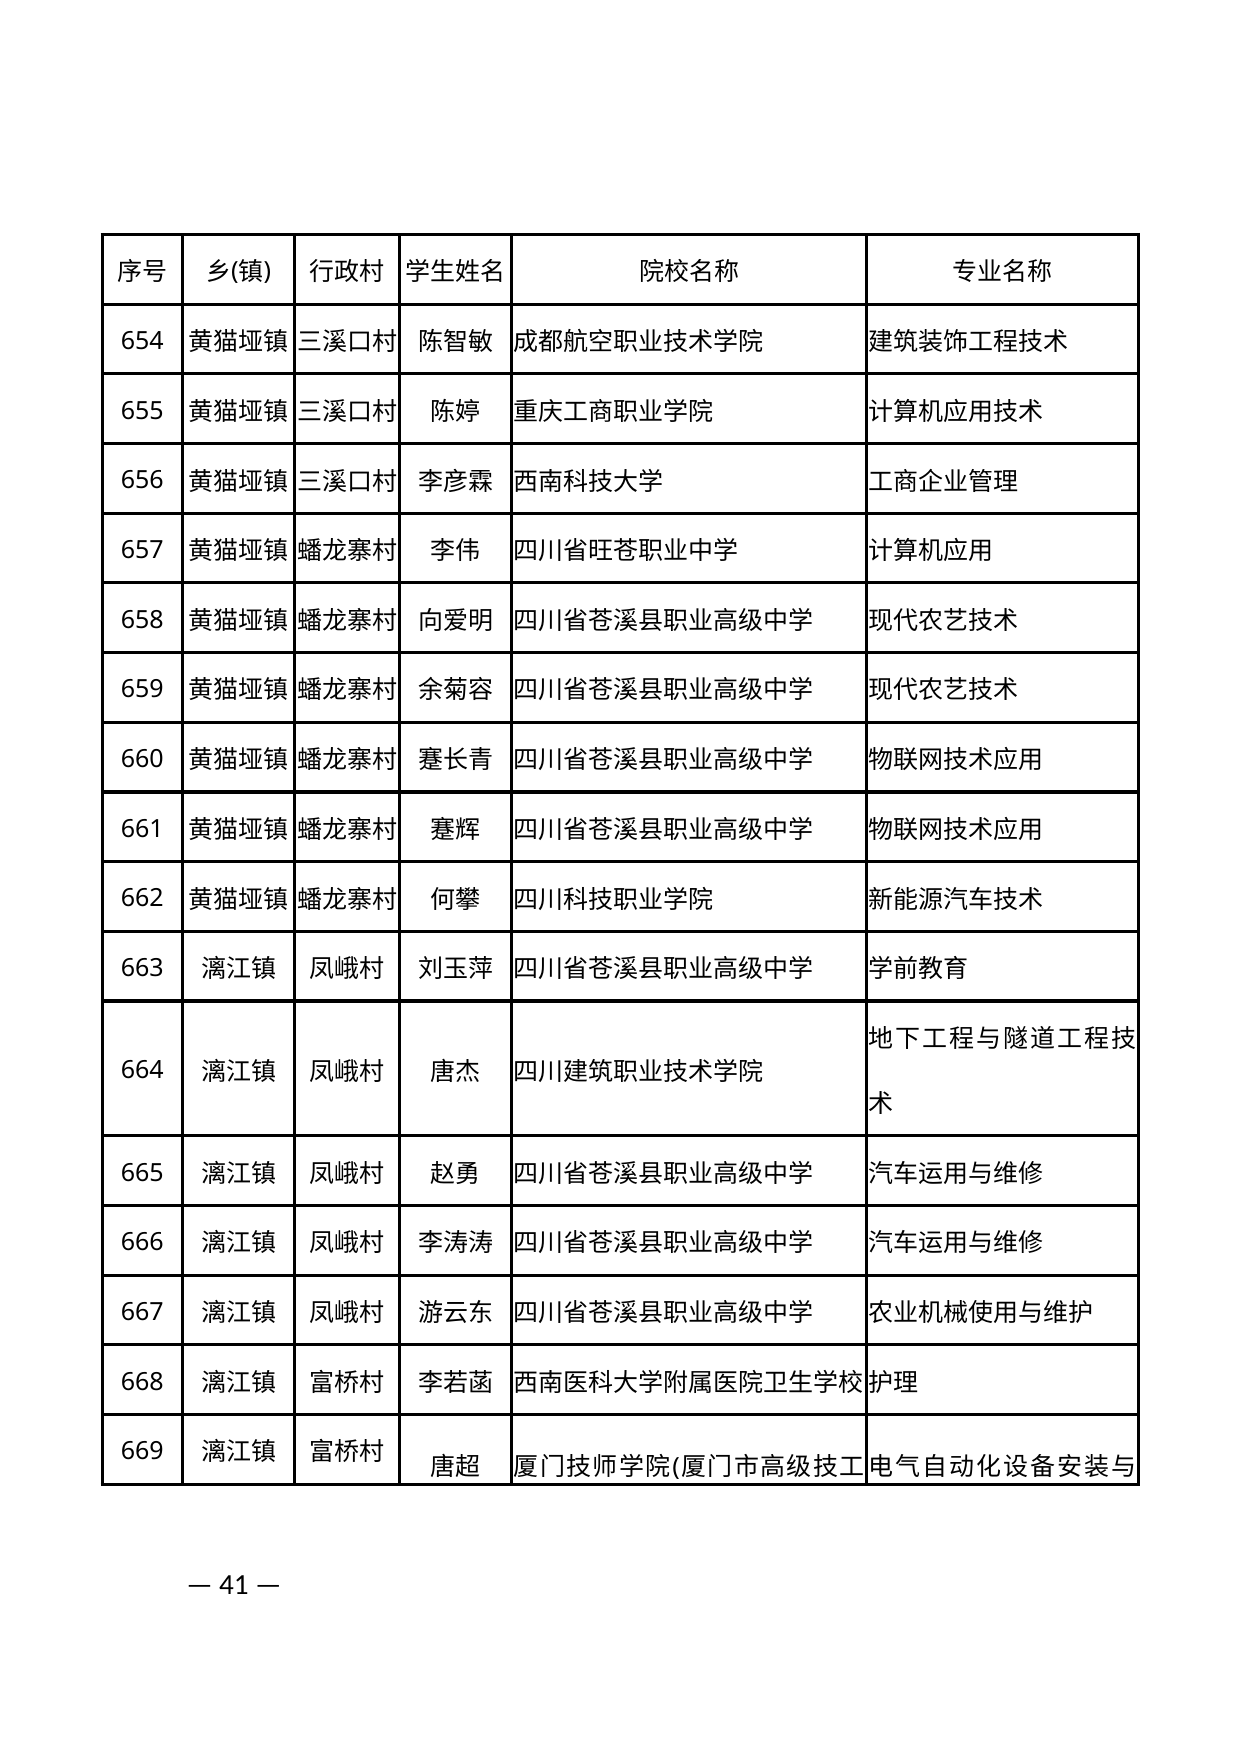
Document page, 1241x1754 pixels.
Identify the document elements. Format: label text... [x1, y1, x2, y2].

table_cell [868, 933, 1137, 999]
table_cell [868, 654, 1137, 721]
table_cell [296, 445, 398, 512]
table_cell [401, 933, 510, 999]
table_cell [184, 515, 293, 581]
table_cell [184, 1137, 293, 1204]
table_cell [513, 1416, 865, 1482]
table_header 乡(镇) [184, 236, 293, 302]
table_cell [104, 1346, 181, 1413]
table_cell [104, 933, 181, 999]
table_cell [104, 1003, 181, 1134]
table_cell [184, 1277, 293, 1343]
table_header 序号 [104, 236, 181, 302]
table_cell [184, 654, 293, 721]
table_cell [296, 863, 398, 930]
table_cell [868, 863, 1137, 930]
table_header 院校名称 [513, 236, 865, 302]
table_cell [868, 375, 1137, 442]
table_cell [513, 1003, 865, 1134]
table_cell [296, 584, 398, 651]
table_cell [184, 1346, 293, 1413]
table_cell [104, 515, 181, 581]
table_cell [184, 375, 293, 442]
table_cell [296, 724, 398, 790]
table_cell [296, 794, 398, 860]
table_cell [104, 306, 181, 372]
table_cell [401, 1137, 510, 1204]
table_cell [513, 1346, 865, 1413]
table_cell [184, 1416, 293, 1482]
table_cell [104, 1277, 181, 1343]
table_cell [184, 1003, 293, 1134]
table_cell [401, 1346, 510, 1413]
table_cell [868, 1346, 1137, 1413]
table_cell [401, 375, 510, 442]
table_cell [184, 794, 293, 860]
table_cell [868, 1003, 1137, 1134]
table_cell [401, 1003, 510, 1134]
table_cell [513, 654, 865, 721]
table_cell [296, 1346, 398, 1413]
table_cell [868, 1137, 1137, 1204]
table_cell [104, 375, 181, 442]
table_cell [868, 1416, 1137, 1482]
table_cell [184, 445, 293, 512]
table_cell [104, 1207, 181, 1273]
table_header 专业名称 [868, 236, 1137, 302]
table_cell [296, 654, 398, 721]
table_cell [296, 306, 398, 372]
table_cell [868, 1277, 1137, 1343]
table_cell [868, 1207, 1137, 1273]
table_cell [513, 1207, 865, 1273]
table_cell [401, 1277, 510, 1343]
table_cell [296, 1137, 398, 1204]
table_header 行政村 [296, 236, 398, 302]
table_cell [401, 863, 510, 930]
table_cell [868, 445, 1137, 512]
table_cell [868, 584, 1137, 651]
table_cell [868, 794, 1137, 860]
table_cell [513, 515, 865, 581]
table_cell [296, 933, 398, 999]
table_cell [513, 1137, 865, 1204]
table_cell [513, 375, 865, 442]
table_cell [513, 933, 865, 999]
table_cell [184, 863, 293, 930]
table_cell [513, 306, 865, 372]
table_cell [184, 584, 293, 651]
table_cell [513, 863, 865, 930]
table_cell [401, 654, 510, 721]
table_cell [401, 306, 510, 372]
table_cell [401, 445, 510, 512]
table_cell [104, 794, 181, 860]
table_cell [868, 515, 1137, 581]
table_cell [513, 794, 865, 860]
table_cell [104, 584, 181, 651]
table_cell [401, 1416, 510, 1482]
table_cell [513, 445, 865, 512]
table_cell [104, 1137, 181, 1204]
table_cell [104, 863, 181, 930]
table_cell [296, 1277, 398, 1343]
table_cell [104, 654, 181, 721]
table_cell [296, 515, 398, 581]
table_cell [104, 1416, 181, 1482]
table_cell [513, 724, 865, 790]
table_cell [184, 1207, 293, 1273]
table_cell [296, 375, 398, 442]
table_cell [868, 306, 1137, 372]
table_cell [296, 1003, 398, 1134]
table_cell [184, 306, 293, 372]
table_header 学生姓名 [401, 236, 510, 302]
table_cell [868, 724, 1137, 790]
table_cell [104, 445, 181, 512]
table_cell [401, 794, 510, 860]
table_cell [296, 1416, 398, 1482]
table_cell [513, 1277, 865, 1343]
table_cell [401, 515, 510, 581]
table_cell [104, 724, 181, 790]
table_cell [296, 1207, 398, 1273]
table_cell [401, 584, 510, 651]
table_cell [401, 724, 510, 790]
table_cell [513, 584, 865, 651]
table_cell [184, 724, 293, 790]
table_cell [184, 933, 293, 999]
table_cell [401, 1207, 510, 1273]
